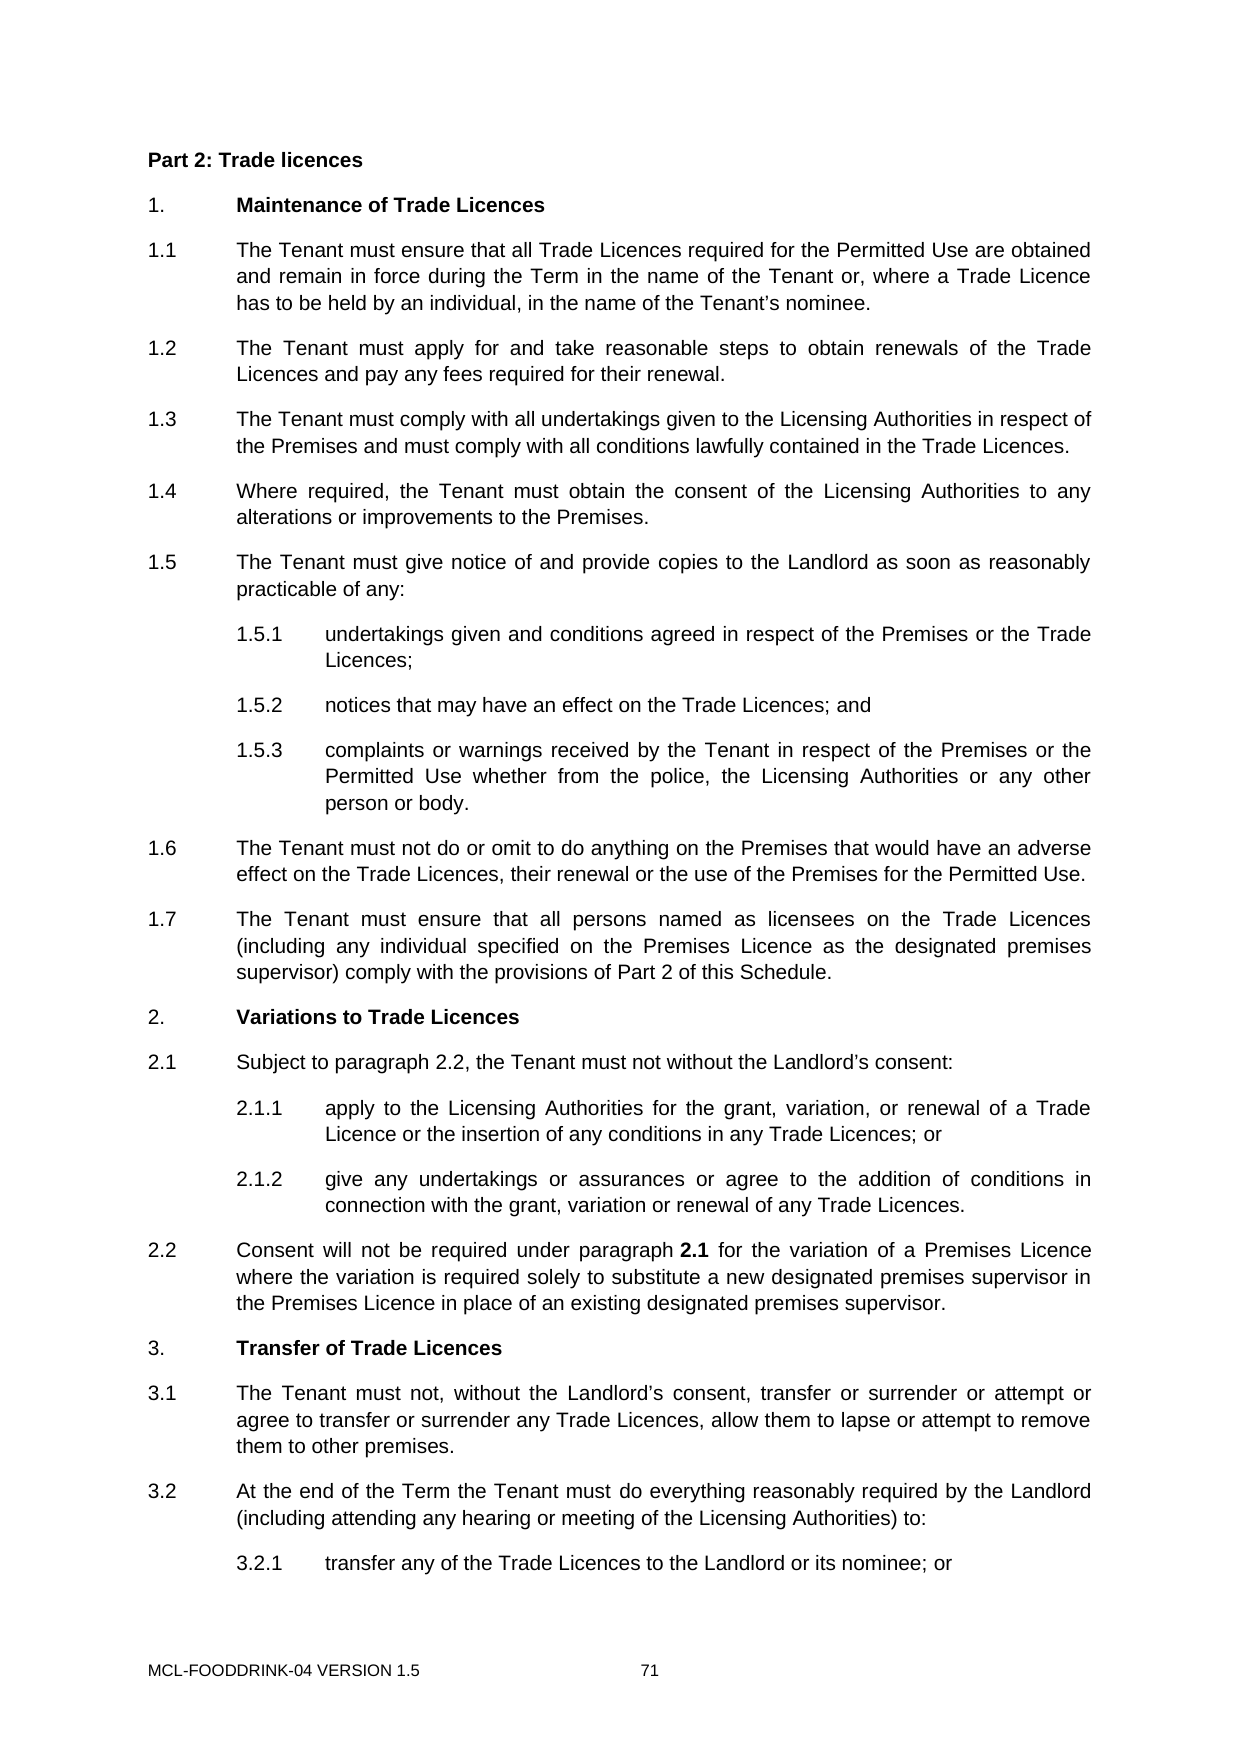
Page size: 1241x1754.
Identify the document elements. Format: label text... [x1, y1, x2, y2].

text Transfer of Trade Licences [148, 1336, 1093, 1360]
text give any undertakings or assurances or agree to the addition of conditions in connection with the grant, variation or renewal of any Trade Licences. [236, 1167, 1093, 1217]
text transfer any of the Trade Licences to the Landlord or its nominee; or [236, 1550, 1093, 1574]
text Consent will not be required under paragraph 2.1 for the variation of a Premises Licence where the variation is required solely to substitute a new designated premises supervisor in the Premises Licence in place of an existing designated premises supervisor. [148, 1238, 1093, 1315]
text complaints or warnings received by the Tenant in respect of the Premises or the Permitted Use whether from the police, the Licensing Authorities or any other person or body. [236, 738, 1093, 815]
text notices that may have an effect on the Trade Licences; and [236, 693, 1093, 717]
text The Tenant must apply for and take reasonable steps to obtain renewals of the Trade Licences and pay any fees required for their renewal. [148, 336, 1093, 386]
text The Tenant must ensure that all persons named as licensees on the Trade Licences (including any individual specified on the Premises Licence as the designated premises supervisor) comply with the provisions of Part 2 of this Schedule. [148, 907, 1093, 984]
text The Tenant must not do or omit to do anything on the Premises that would have an adverse effect on the Trade Licences, their renewal or the use of the Premises for the Permitted Use. [148, 836, 1093, 886]
list Maintenance of Trade Licences [148, 193, 1093, 217]
text Where required, the Tenant must obtain the consent of the Licensing Authorities to any alterations or improvements to the Premises. [148, 478, 1093, 529]
text Variations to Trade Licences [148, 1005, 1093, 1029]
text apply to the Licensing Authorities for the grant, variation, or renewal of a Trade Licence or the insertion of any conditions in any Trade Licences; or [236, 1095, 1093, 1146]
text The Tenant must comply with all undertakings given to the Licensing Authorities in respect of the Premises and must comply with all conditions lawfully contained in the Trade Licences. [148, 407, 1093, 457]
text At the end of the Term the Tenant must do everything reasonably required by the Landlord (including attending any hearing or meeting of the Licensing Authorities) to: [148, 1479, 1093, 1529]
text The Tenant must give notice of and provide copies to the Landlord as soon as reasonably practicable of any: [148, 550, 1093, 600]
text The Tenant must ensure that all Trade Licences required for the Permitted Use are obtained and remain in force during the Term in the name of the Tenant or, where a Trade Licence has to be held by an individual, in the name of the Tenant’s nominee. [148, 238, 1093, 314]
text : Trade licences [148, 148, 1093, 172]
text Subject to paragraph 2.2, the Tenant must not without the Landlord’s consent: [148, 1050, 1093, 1074]
text undertakings given and conditions agreed in respect of the Premises or the Trade Licences; [236, 621, 1093, 672]
text The Tenant must not, without the Landlord’s consent, transfer or surrender or attempt or agree to transfer or surrender any Trade Licences, allow them to lapse or attempt to remove them to other premises. [148, 1381, 1093, 1458]
